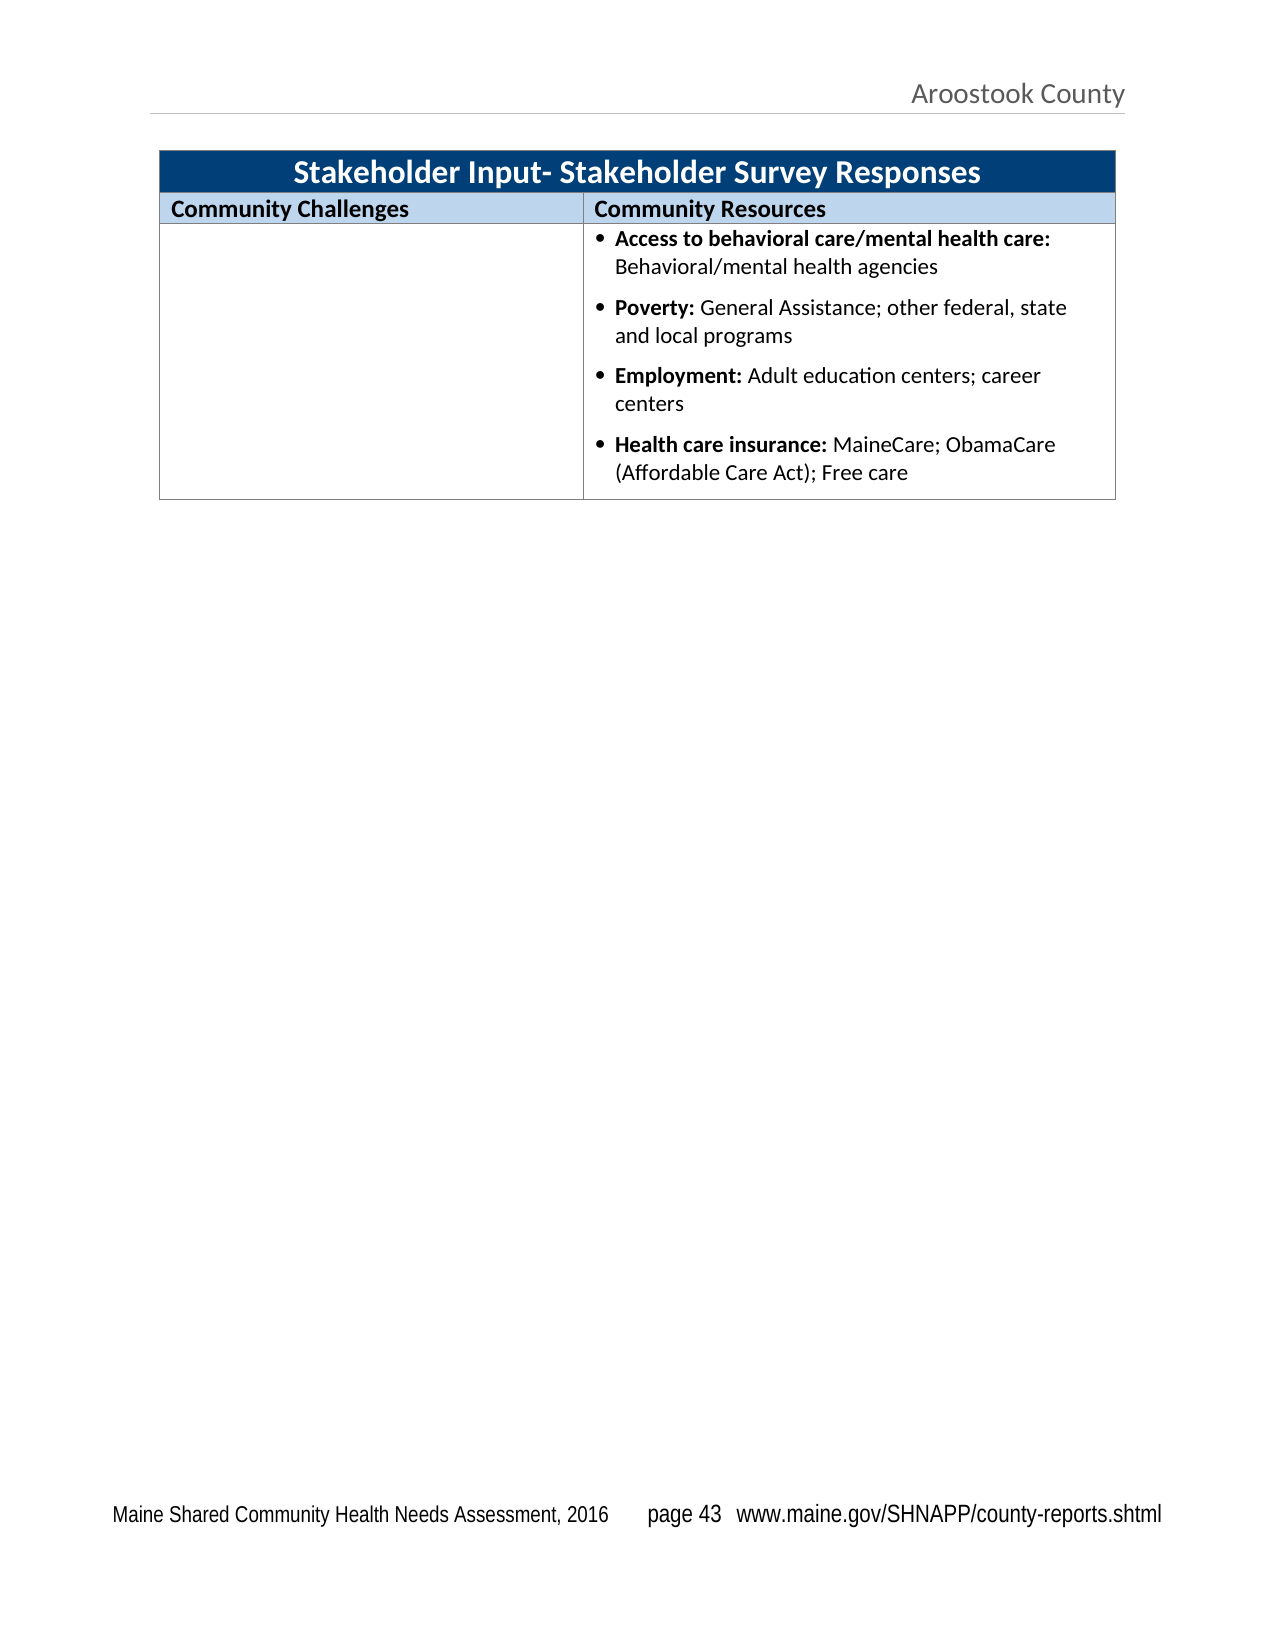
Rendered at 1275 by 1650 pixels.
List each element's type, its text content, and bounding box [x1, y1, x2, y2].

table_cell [584, 224, 1115, 498]
table_header Stakeholder Input- Stakeholder Survey Responses [160, 151, 1115, 192]
table_cell Community Challenges [160, 193, 583, 223]
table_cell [160, 224, 583, 498]
table_cell Community Resources [584, 193, 1115, 223]
